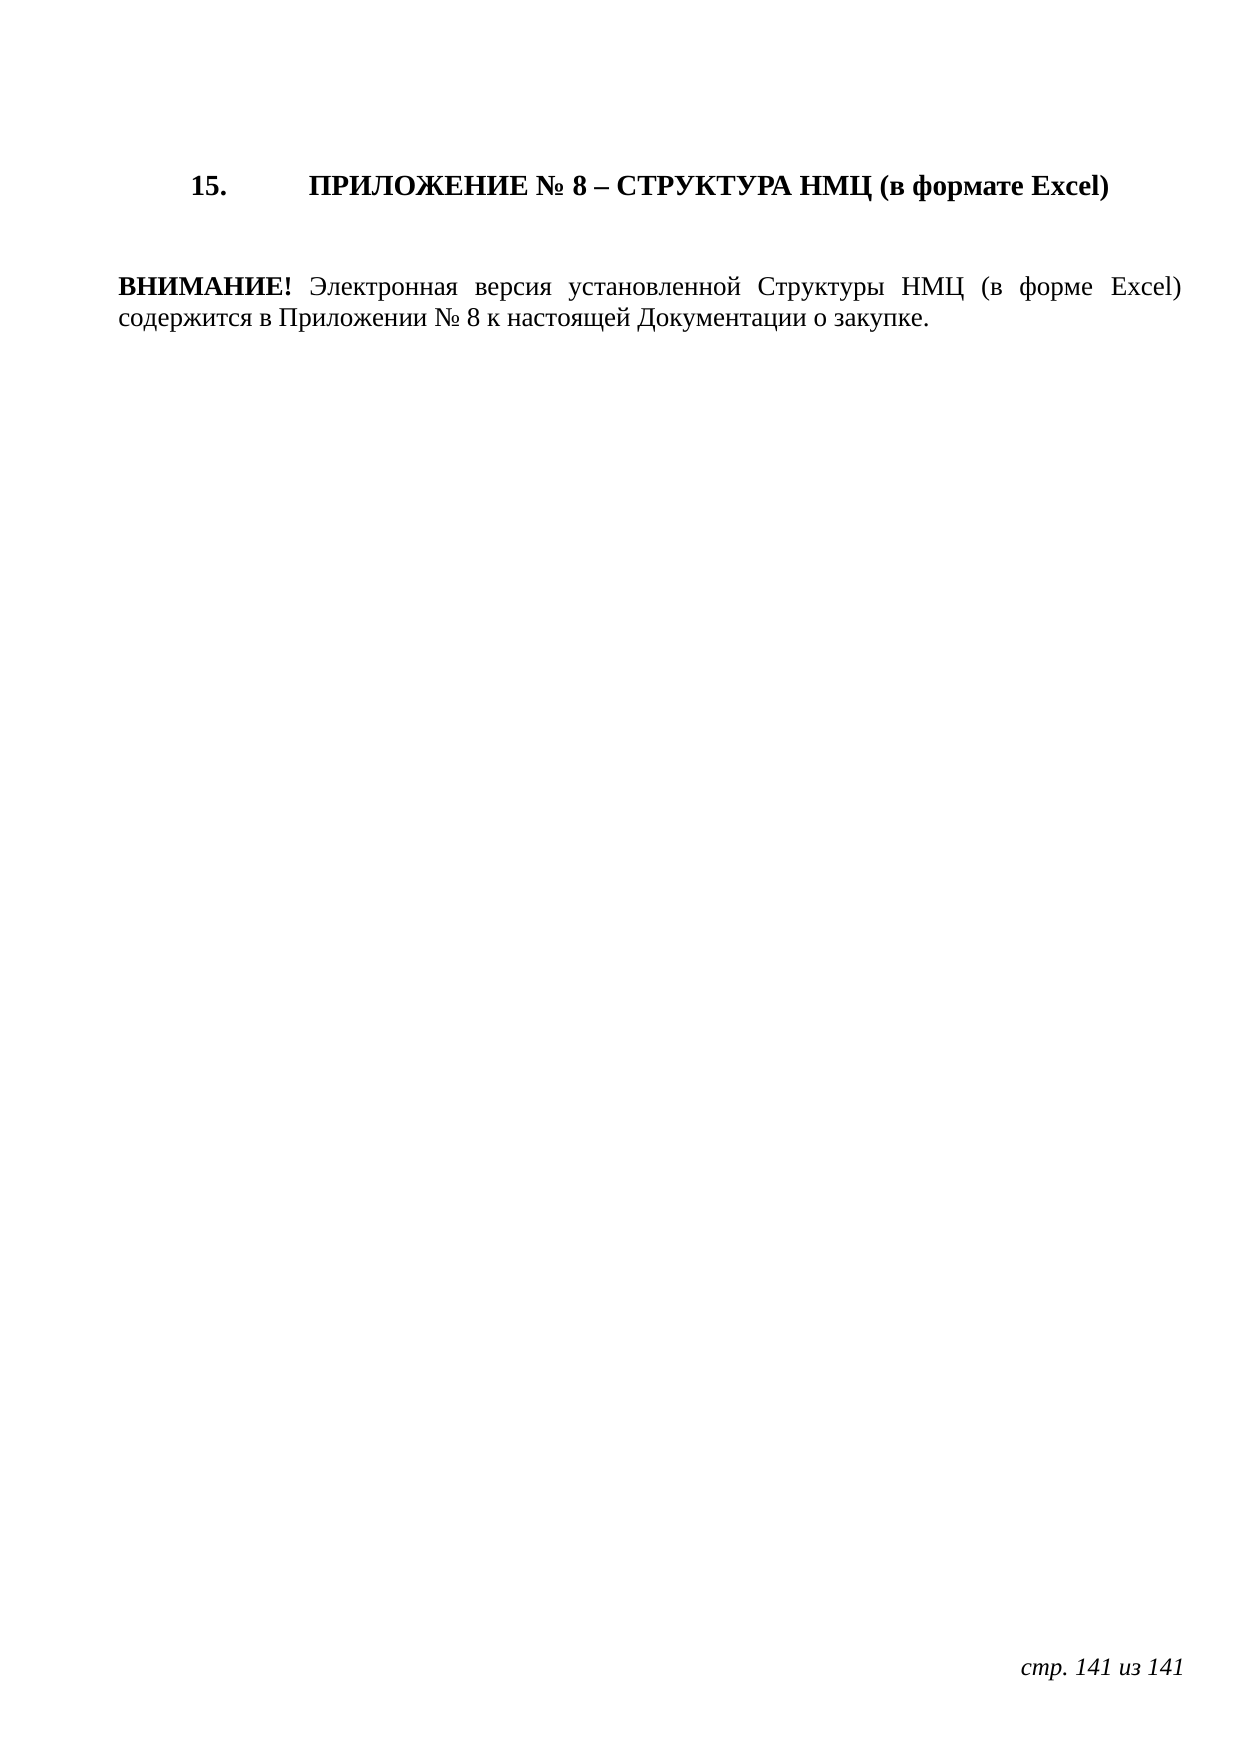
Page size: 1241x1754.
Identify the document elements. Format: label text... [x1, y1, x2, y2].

text ВНИМАНИЕ! Электронная версия установленной Структуры НМЦ (в форме Excel) содержится в Приложении № 8 к настоящей Документации о закупке. [118, 270, 1181, 333]
subtitle ПРИЛОЖЕНИЕ № 8 – СТРУКТУРА НМЦ (в формате Excel) [118, 168, 1181, 202]
